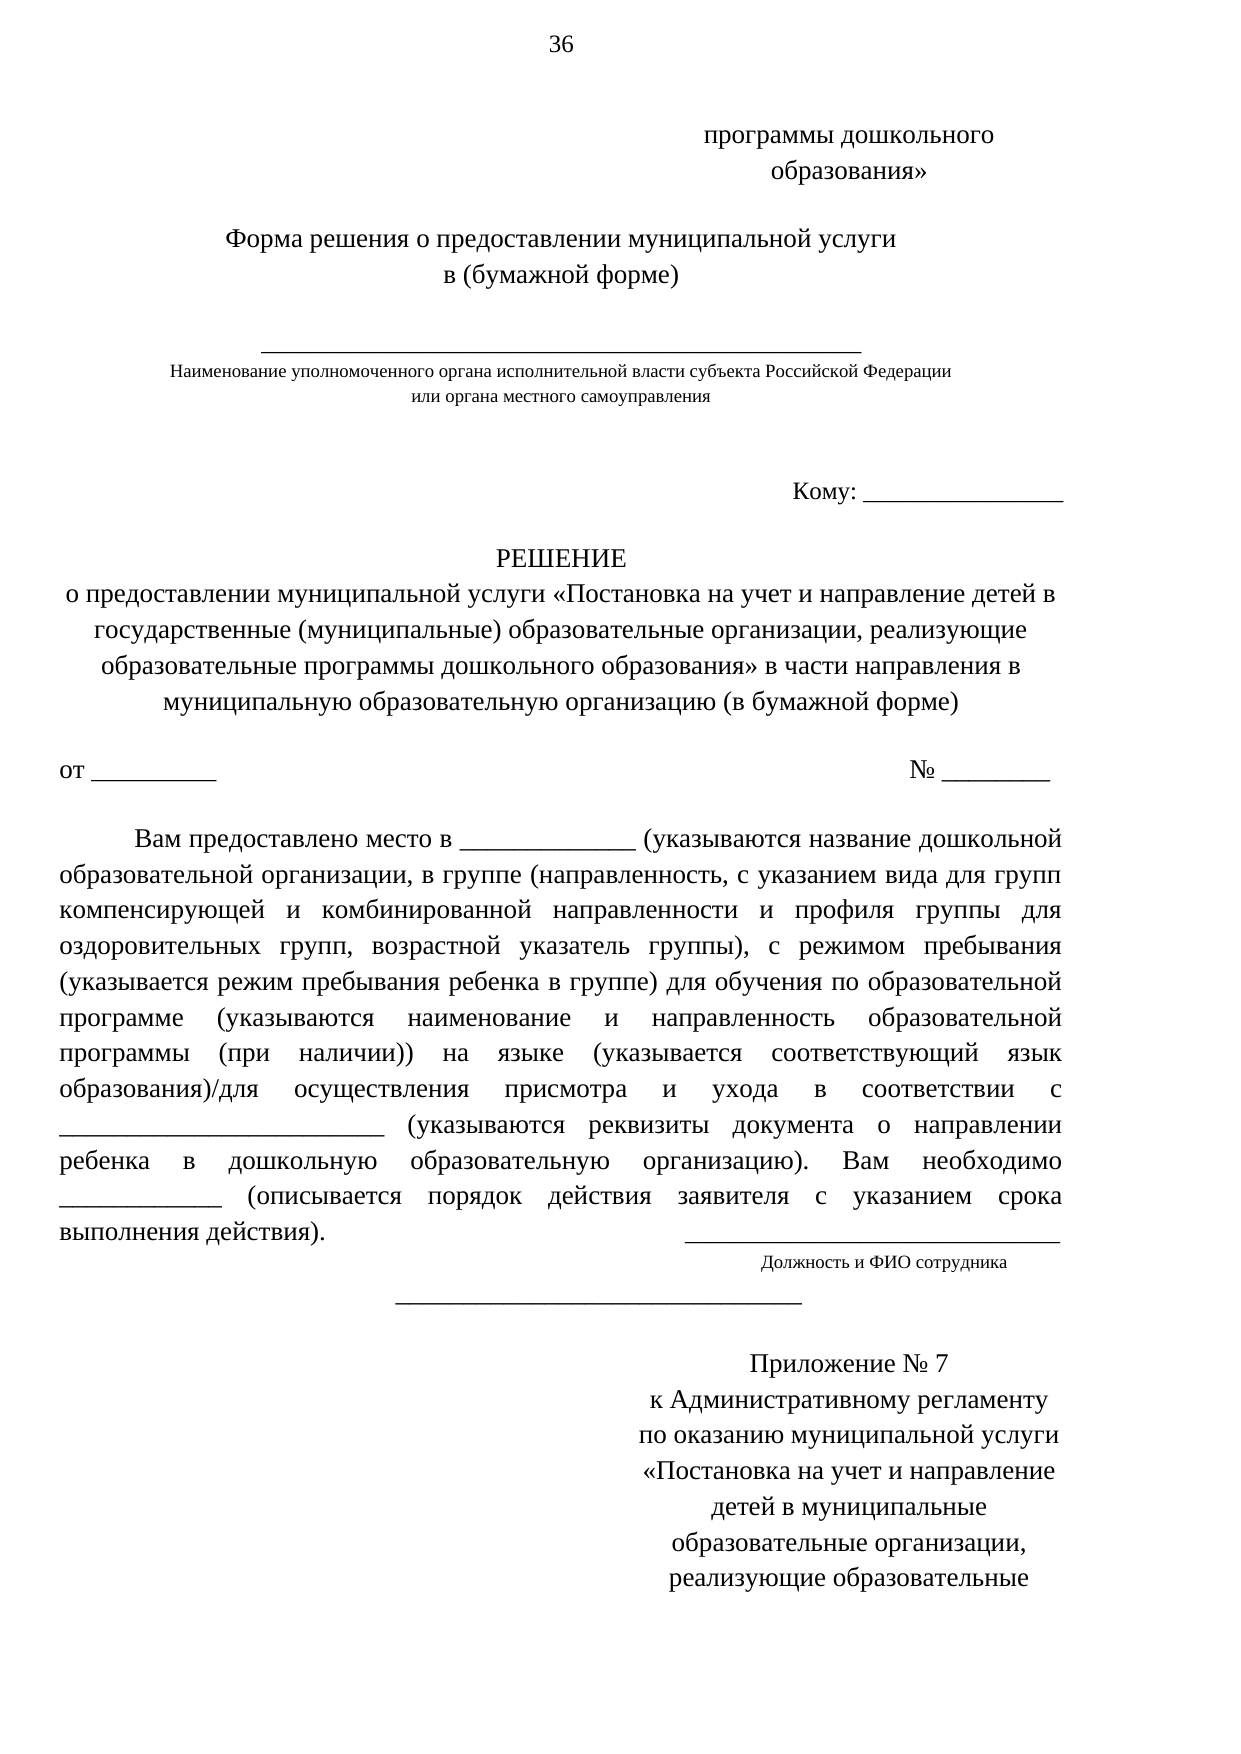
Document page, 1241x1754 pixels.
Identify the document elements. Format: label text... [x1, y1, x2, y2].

text от __________ № ________ [59, 753, 1063, 784]
text в (бумажной форме) [59, 258, 1063, 289]
text о предоставлении муниципальной услуги «Постановка на учет и направление детей в государственные (муниципальные) образовательные организации, реализующие образовательные программы дошкольного образования» в части направления в муниципальную образовательную организацию (в бумажной форме) [59, 577, 1063, 716]
text или органа местного самоуправления [59, 385, 1063, 406]
text ______________________________ [59, 1276, 1063, 1307]
text ________________________________________________ [59, 327, 1063, 356]
text Форма решения о предоставлении муниципальной услуги [59, 223, 1063, 254]
text Приложение № 7 [635, 1347, 1063, 1378]
text Должность и ФИО сотрудника [59, 1251, 1063, 1272]
text Наименование уполномоченного органа исполнительной власти субъекта Российской Федерации [59, 360, 1063, 382]
text РЕШЕНИЕ [59, 542, 1063, 573]
text Кому: ________________ [59, 476, 1063, 504]
text Вам предоставлено место в _____________ (указываются название дошкольной образовательной организации, в группе (направленность, с указанием вида для групп компенсирующей и комбинированной направленности и профиля группы для оздоровительных групп, возрастной указатель группы), с режимом пребывания (указывается режим пребывания ребенка в группе) для обучения по образовательной программе (указываются наименование и направленность образовательной программы (при наличии)) на языке (указывается соответствующий язык образования)/для осуществления присмотра и ухода в соответствии с ________________________ (указываются реквизиты документа о направлении ребенка в дошкольную образовательную организацию). Вам необходимо ____________ (описывается порядок действия заявителя с указанием срока выполнения действия). ______________________________ [59, 822, 1063, 1246]
